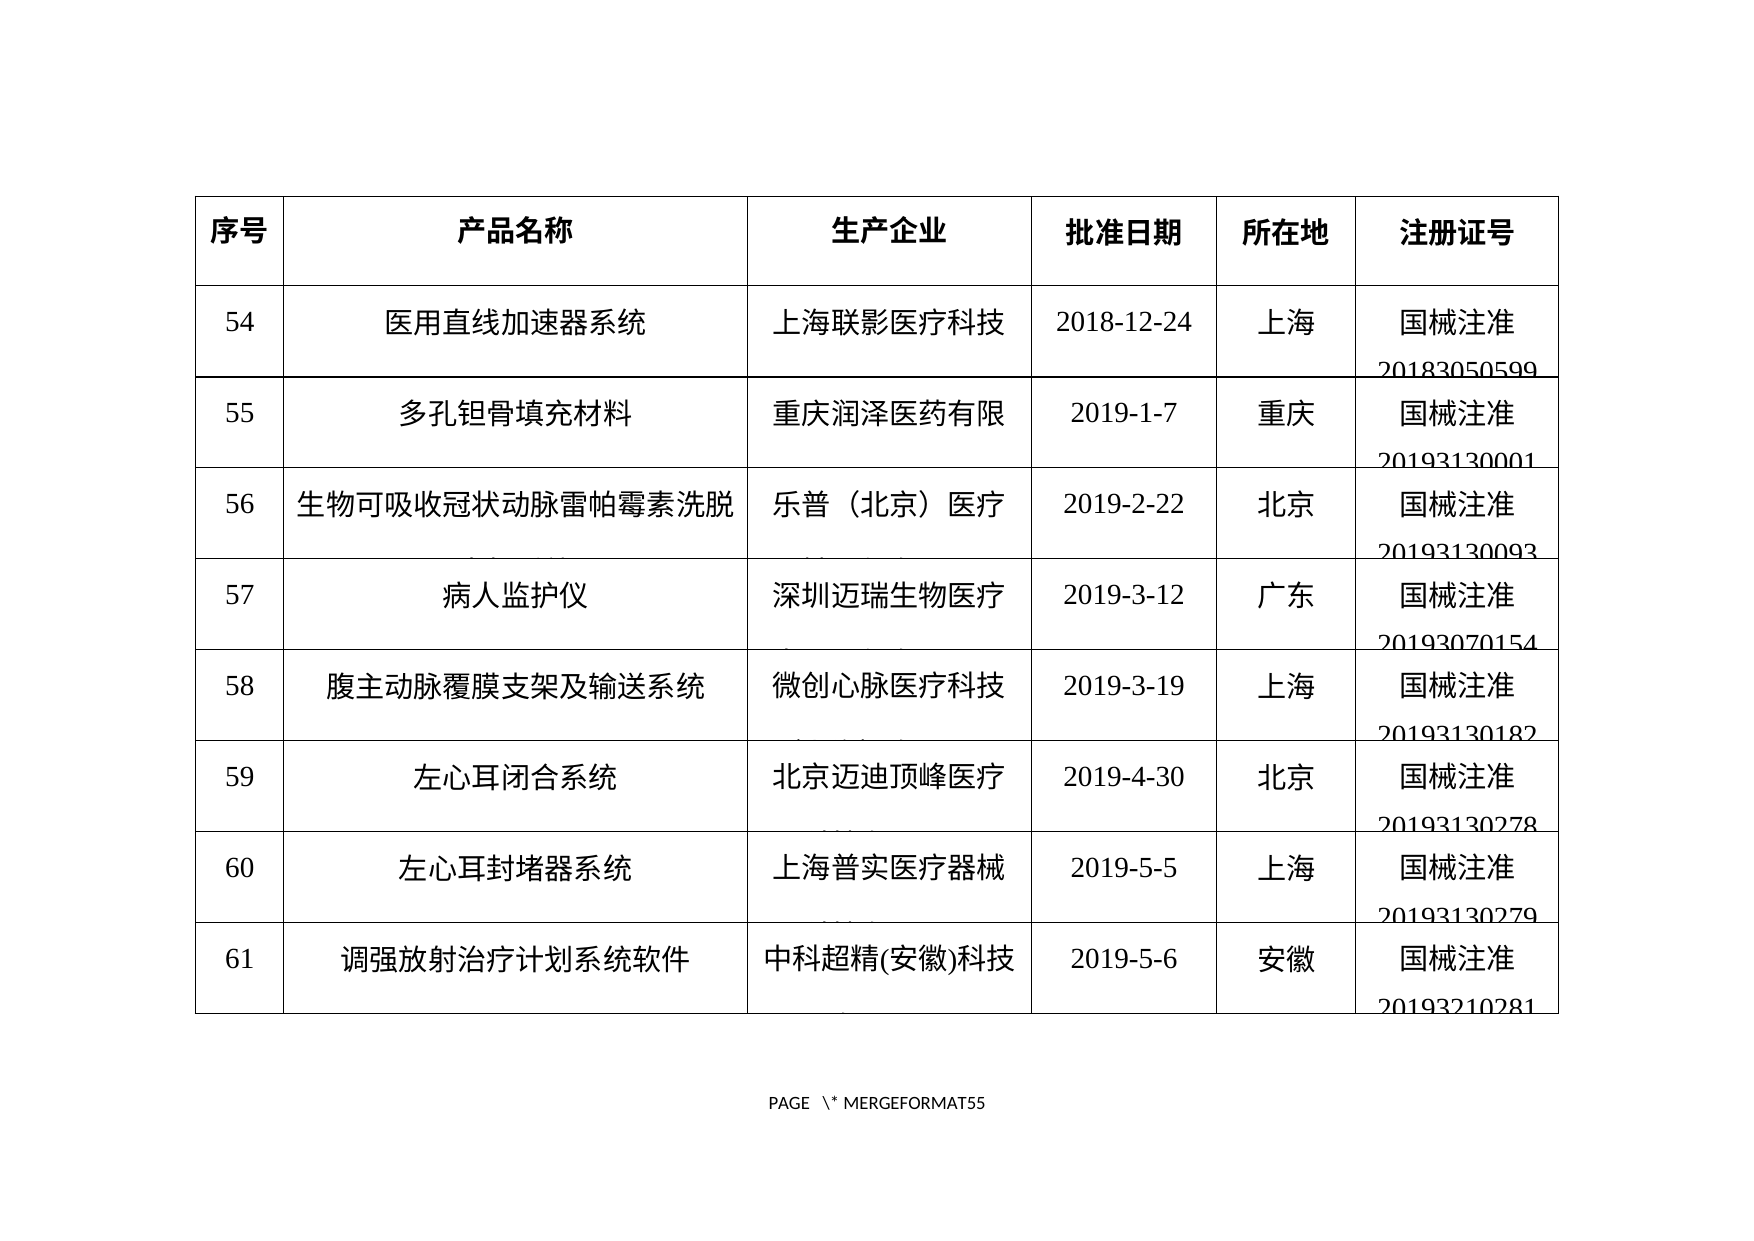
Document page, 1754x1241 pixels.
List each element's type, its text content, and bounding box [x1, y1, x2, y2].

table_cell 生物可吸收冠状动脉雷帕霉素洗脱支架系统 [284, 468, 747, 558]
table_cell 国械注准20193130182 [1356, 650, 1558, 740]
table_cell 国械注准20193130093 [1356, 468, 1558, 558]
table_cell 上海 [1217, 650, 1355, 740]
table_cell 58 [196, 650, 283, 740]
table_cell 2019-3-19 [1032, 650, 1216, 740]
table_cell 2019-1-7 [1032, 378, 1216, 467]
table_cell 上海 [1217, 832, 1355, 922]
table_cell 左心耳闭合系统 [284, 741, 747, 831]
table_cell 北京 [1217, 741, 1355, 831]
table_cell 61 [196, 923, 283, 1013]
table_cell 医用直线加速器系统 [284, 286, 747, 376]
table_cell 腹主动脉覆膜支架及输送系统 [284, 650, 747, 740]
table_cell 2019-5-5 [1032, 832, 1216, 922]
table_cell 北京 [1217, 468, 1355, 558]
table_cell 国械注准20193130278 [1356, 741, 1558, 831]
table_cell 微创心脉医疗科技（上海）有限公司 [748, 650, 1031, 740]
table_cell 中科超精(安徽)科技有限公司 [748, 923, 1031, 1013]
table_header 生产企业 [748, 197, 1031, 285]
table_cell 59 [196, 741, 283, 831]
table_cell 安徽 [1217, 923, 1355, 1013]
table_cell 国械注准20193070154 [1356, 559, 1558, 649]
table_header 产品名称 [284, 197, 747, 285]
table_cell 上海普实医疗器械科技有限公司 [748, 832, 1031, 922]
table_cell 上海联影医疗科技有限公司 [748, 286, 1031, 376]
table_cell 调强放射治疗计划系统软件 [284, 923, 747, 1013]
table_cell 广东 [1217, 559, 1355, 649]
table_cell 深圳迈瑞生物医疗电子股份有限公司 [748, 559, 1031, 649]
table_cell 57 [196, 559, 283, 649]
table_cell 国械注准20193130279 [1356, 832, 1558, 922]
table_cell 2018-12-24 [1032, 286, 1216, 376]
table_header 序号 [196, 197, 283, 285]
table_cell 乐普（北京）医疗器械股份有限公司 [748, 468, 1031, 558]
table_header 注册证号 [1356, 197, 1558, 285]
table_cell 国械注准20193210281 [1356, 923, 1558, 1013]
table_cell 左心耳封堵器系统 [284, 832, 747, 922]
table_cell 病人监护仪 [284, 559, 747, 649]
table_header 批准日期 [1032, 197, 1216, 285]
table_cell 上海 [1217, 286, 1355, 376]
table_cell 重庆润泽医药有限公司 [748, 378, 1031, 467]
table_cell 2019-4-30 [1032, 741, 1216, 831]
table_cell 国械注准20193130001 [1356, 378, 1558, 467]
table_cell 2019-3-12 [1032, 559, 1216, 649]
table_cell 56 [196, 468, 283, 558]
table_cell 2019-5-6 [1032, 923, 1216, 1013]
table_header 所在地 [1217, 197, 1355, 285]
table_cell 多孔钽骨填充材料 [284, 378, 747, 467]
table_cell 60 [196, 832, 283, 922]
table_cell 重庆 [1217, 378, 1355, 467]
table_cell 2019-2-22 [1032, 468, 1216, 558]
table_cell 54 [196, 286, 283, 376]
table_cell 国械注准20183050599 [1356, 286, 1558, 376]
table_cell 北京迈迪顶峰医疗科技有限公司 [748, 741, 1031, 831]
table_cell 55 [196, 378, 283, 467]
